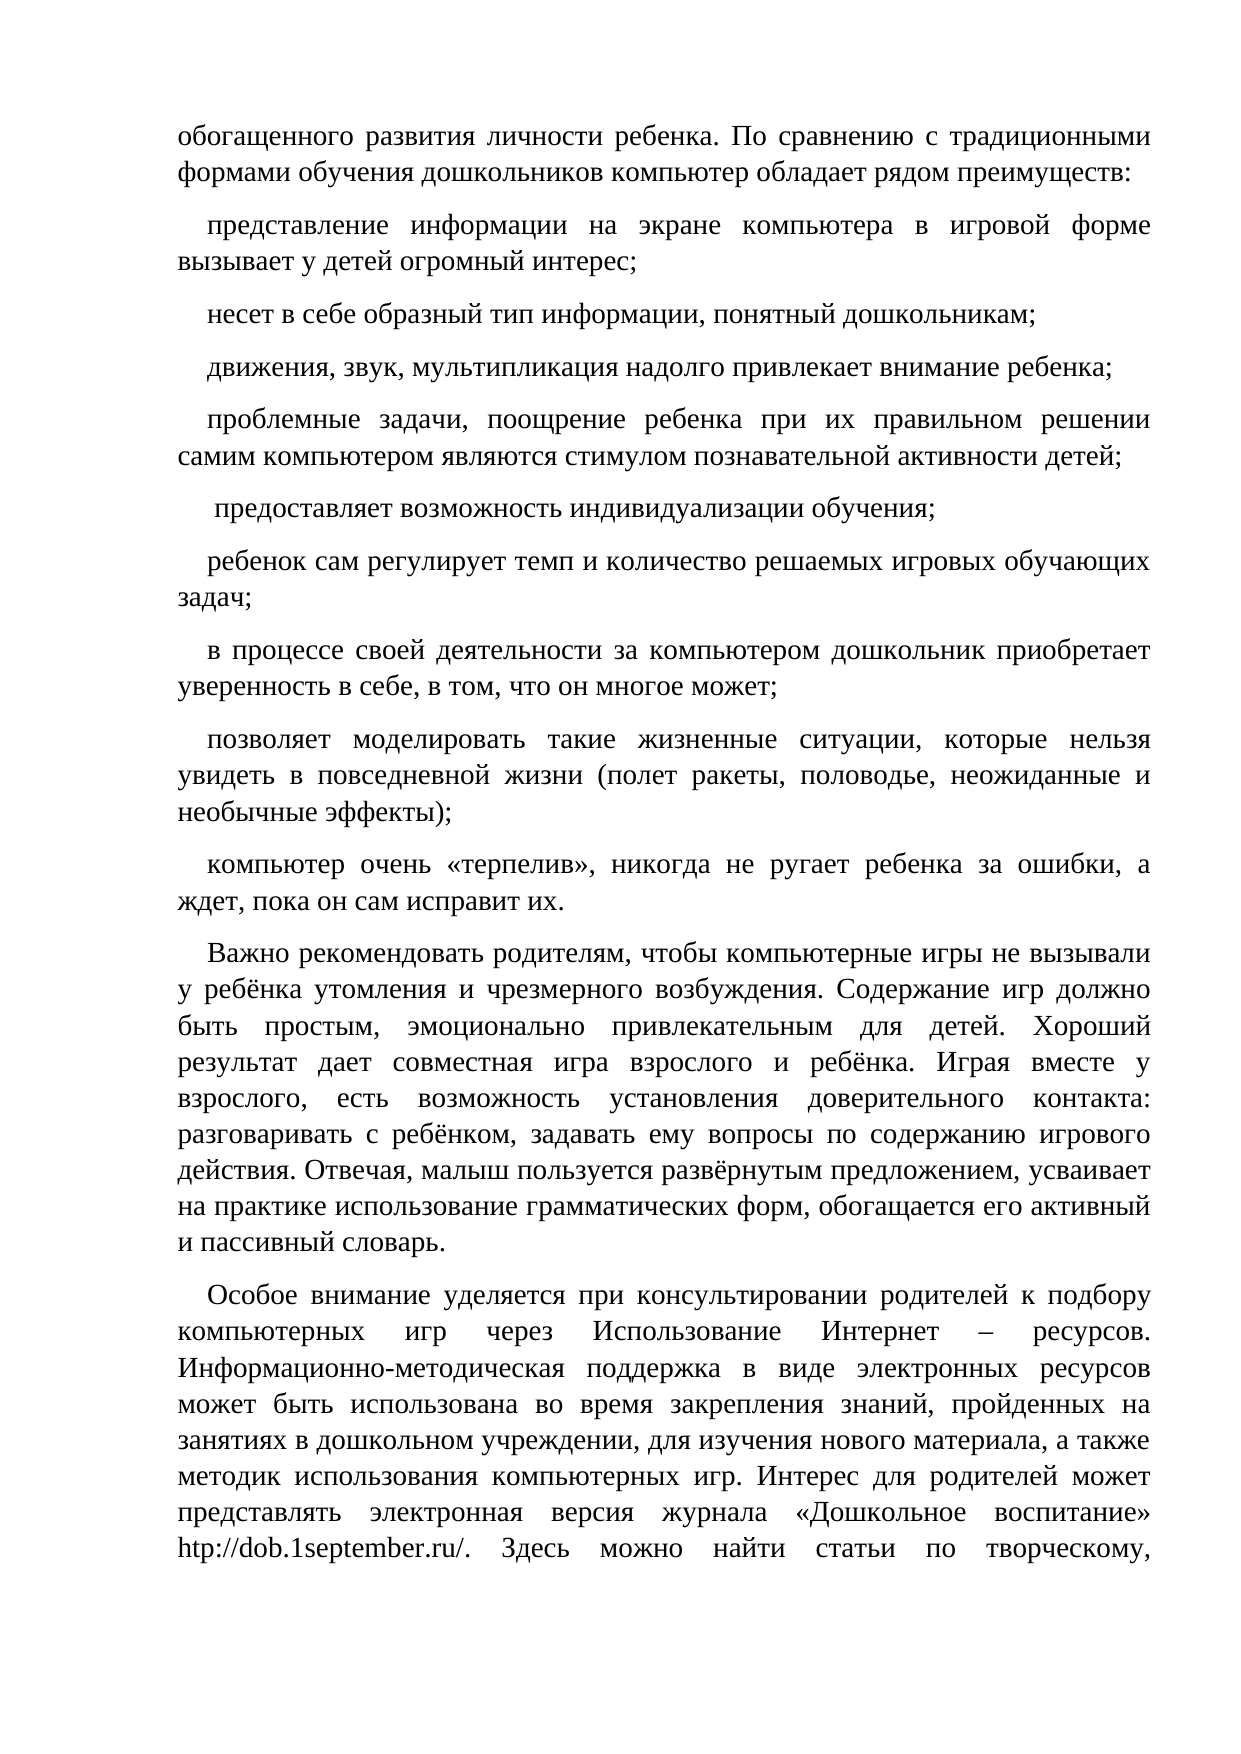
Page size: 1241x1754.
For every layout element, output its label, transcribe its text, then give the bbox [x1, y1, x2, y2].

text представление информации на экране компьютера в игровой форме вызывает у детей огромный интерес; [177, 207, 1152, 277]
text в процессе своей деятельности за компьютером дошкольник приобретает уверенность в себе, в том, что он многое может; [177, 632, 1152, 702]
text предоставляет возможность индивидуализации обучения; [177, 491, 1152, 524]
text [177, 118, 1152, 188]
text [177, 1277, 1152, 1564]
text движения, звук, мультипликация надолго привлекает внимание ребенка; [177, 349, 1152, 382]
text компьютер очень «терпелив», никогда не ругает ребенка за ошибки, а ждет, пока он сам исправит их. [177, 846, 1152, 916]
text ребенок сам регулирует темп и количество решаемых игровых обучающих задач; [177, 543, 1152, 613]
text проблемные задачи, поощрение ребенка при их правильном решении самим компьютером являются стимулом познавательной активности детей; [177, 402, 1152, 471]
text позволяет моделировать такие жизненные ситуации, которые нельзя увидеть в повседневной жизни (полет ракеты, половодье, неожиданные и необычные эффекты); [177, 721, 1152, 827]
text Важно рекомендовать родителям, чтобы компьютерные игры не вызывали у ребёнка утомления и чрезмерного возбуждения. Содержание игр должно быть простым, эмоционально привлекательным для детей. Хороший результат дает совместная игра взрослого и ребёнка. Играя вместе у взрослого, есть возможность установления доверительного контакта: разговаривать с ребёнком, задавать ему вопросы по содержанию игрового действия. Отвечая, малыш пользуется развёрнутым предложением, усваивает на практике использование грамматических форм, обогащается его активный и пассивный словарь. [177, 935, 1152, 1258]
text несет в себе образный тип информации, понятный дошкольникам; [177, 296, 1152, 329]
